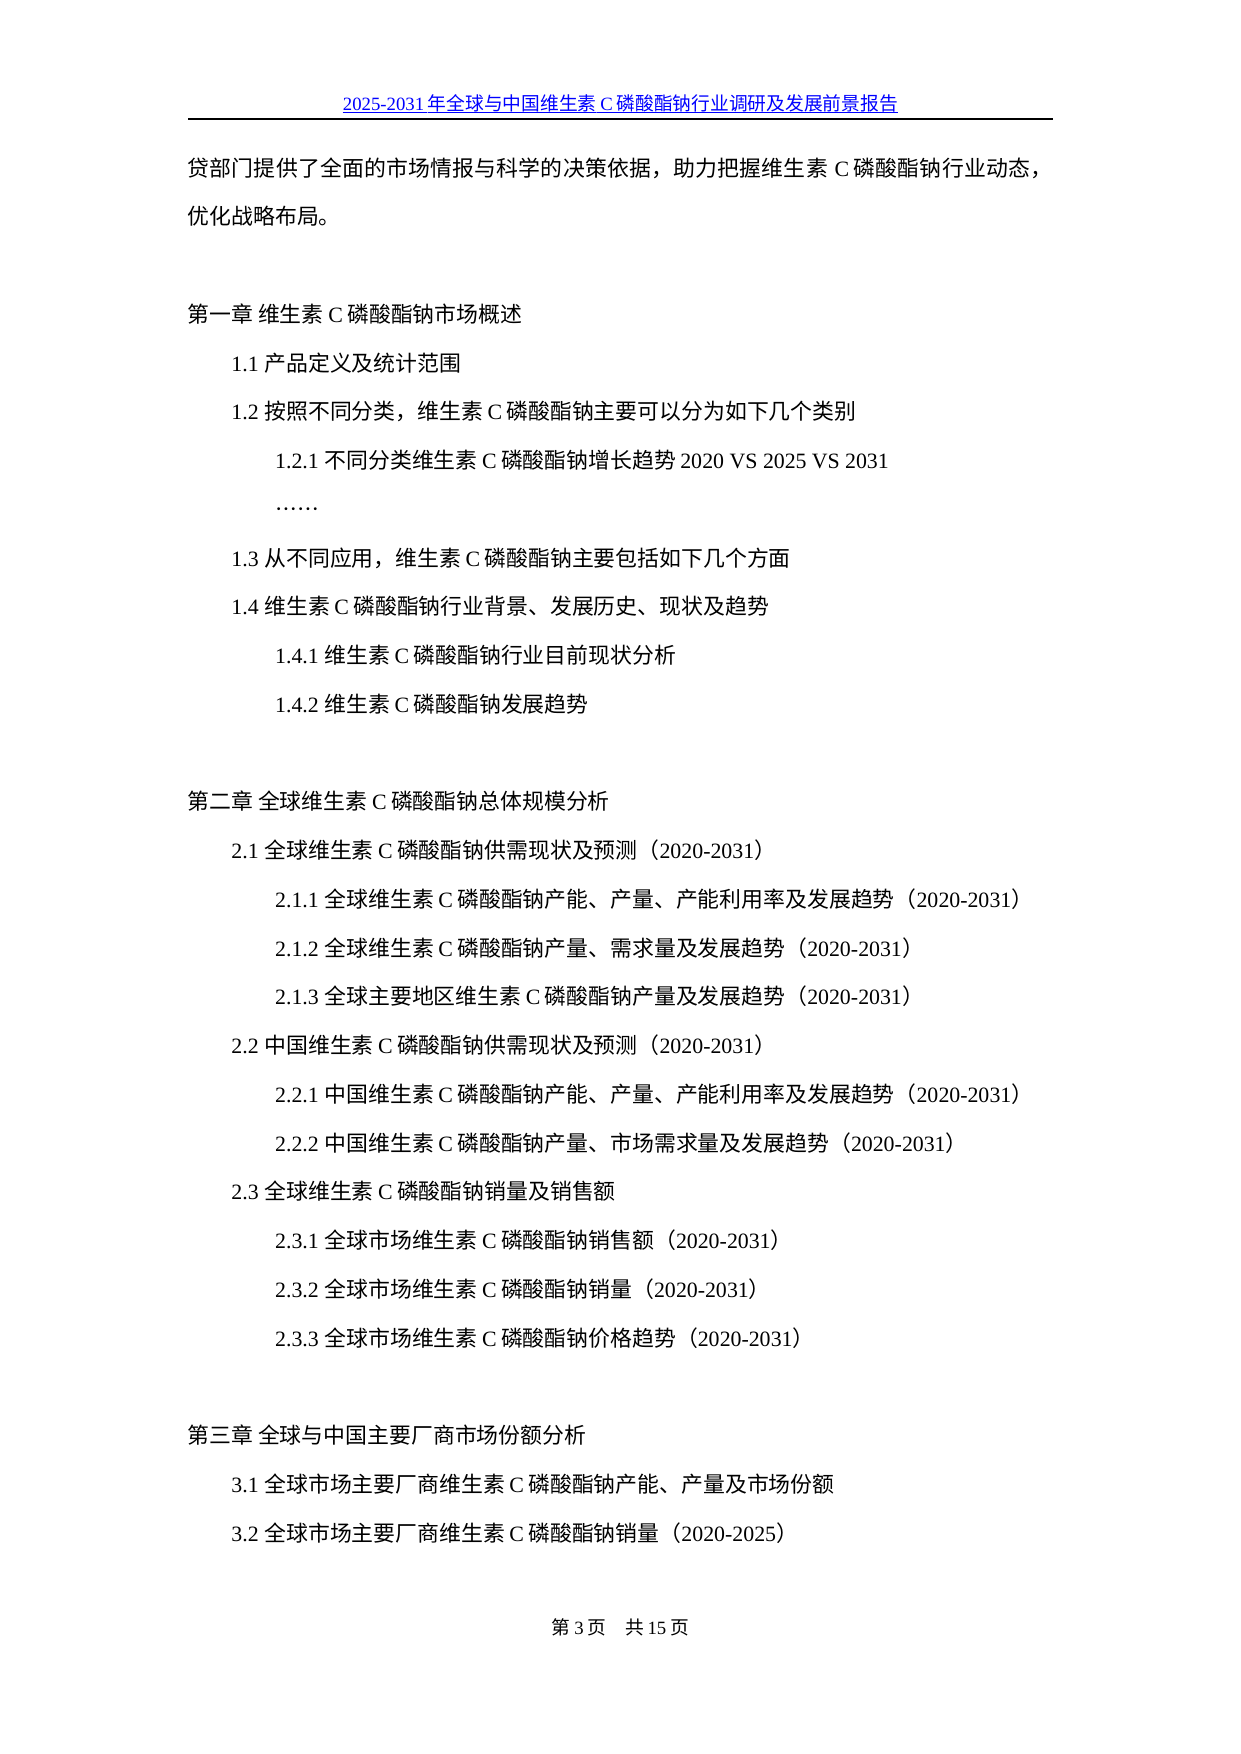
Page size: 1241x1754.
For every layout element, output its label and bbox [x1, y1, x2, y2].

text [187, 150, 1053, 1548]
